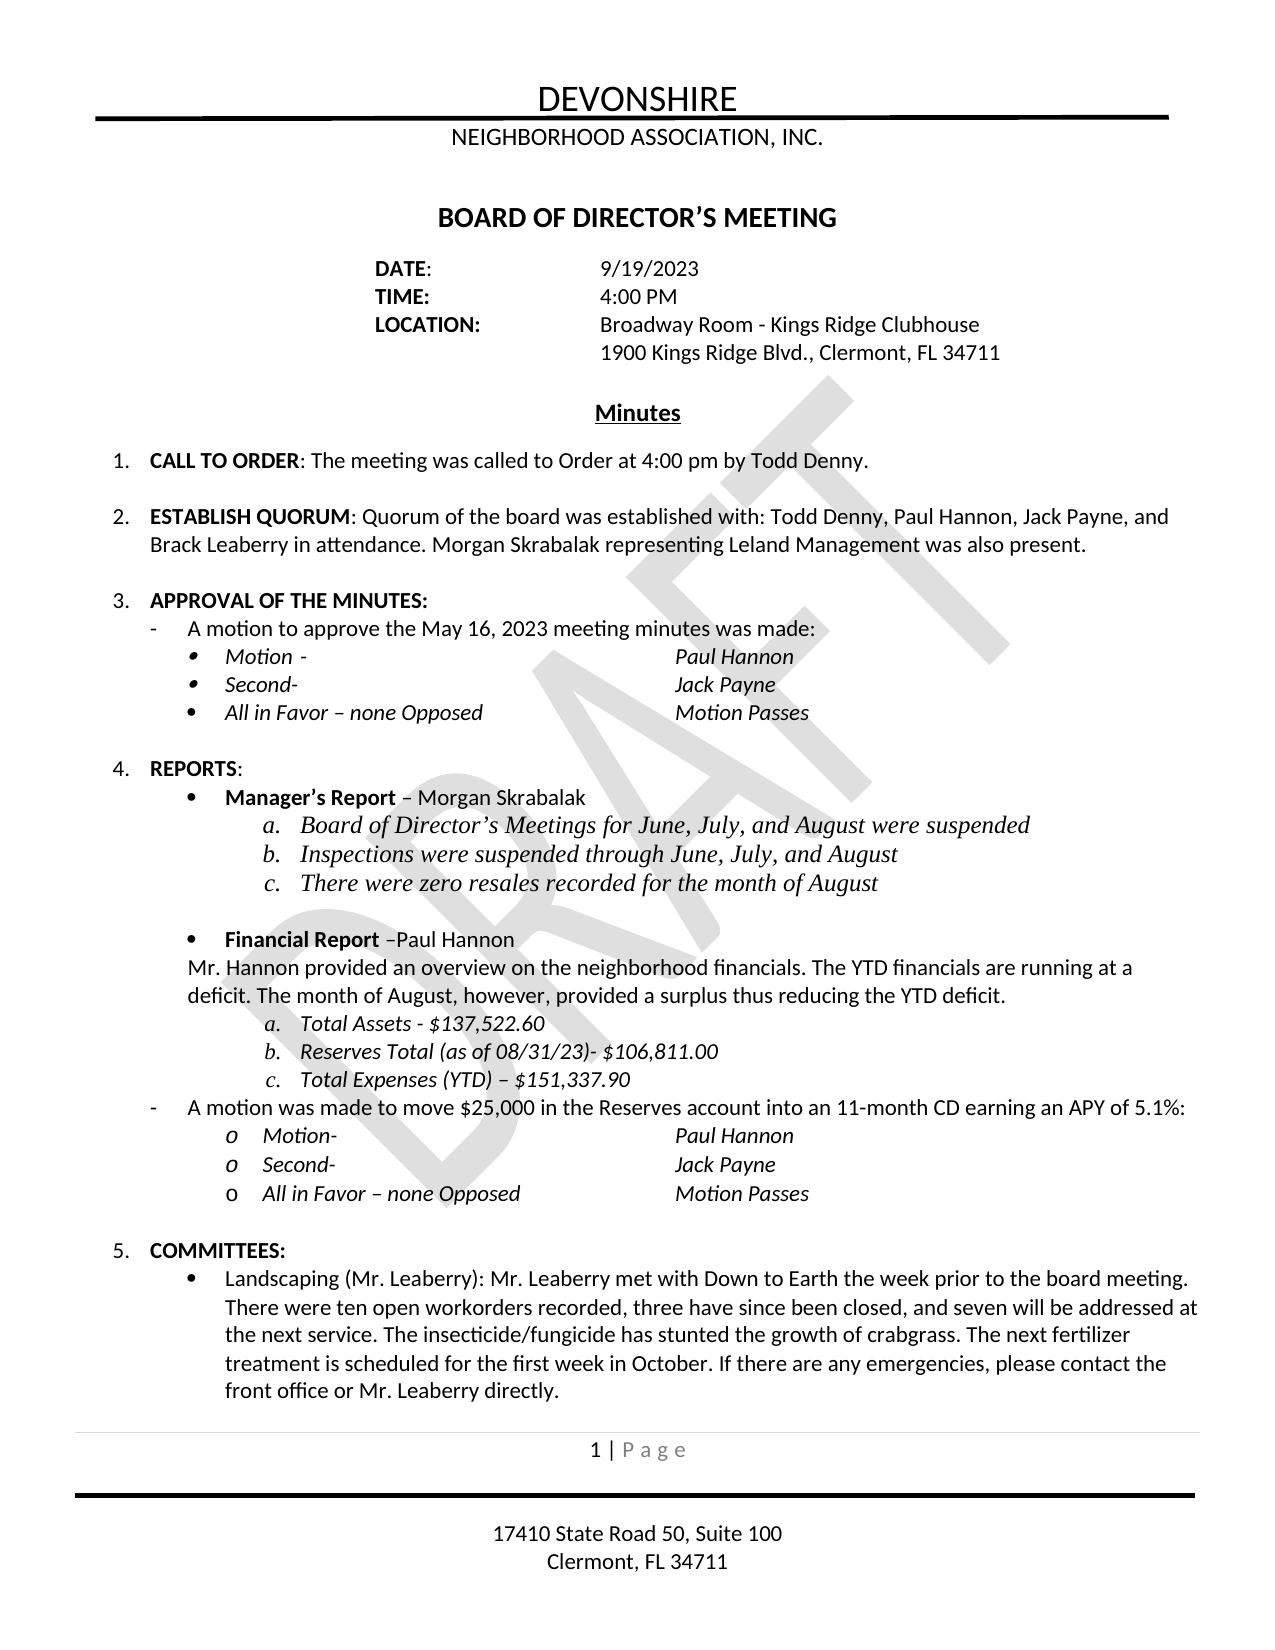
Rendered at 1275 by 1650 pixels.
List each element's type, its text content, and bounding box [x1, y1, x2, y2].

list A motion was made to move $25,000 in the Reserves account into an 11-month CD earning an APY of 5.1%: [150, 1093, 1200, 1121]
text LOCATION: Broadway Room - Kings Ridge Clubhouse [75, 310, 1200, 338]
list Motion - Paul Hannon [187, 642, 1200, 671]
list Second- Jack Payne [225, 1150, 1200, 1179]
list A motion to approve the May 16, 2023 meeting minutes was made: [150, 614, 1200, 642]
text DATE: 9/19/2023 [75, 254, 1200, 282]
list Manager’s Report – Morgan Skrabalak [187, 783, 1200, 811]
list Motion- Paul Hannon [225, 1121, 1200, 1150]
list ESTABLISH QUORUM: Quorum of the board was established with: Todd Denny, Paul Hannon, Jack Payne, and Brack Leaberry in attendance. Morgan Skrabalak representing Leland Management was also present. [112, 502, 1200, 558]
list Board of Director’s Meetings for June, July, and August were suspended [281, 811, 1200, 839]
text Minutes [75, 397, 1200, 427]
list All in Favor – none Opposed Motion Passes [225, 1179, 1200, 1208]
list Total Assets - $137,522.60 [281, 1009, 1200, 1037]
list All in Favor – none Opposed Motion Passes [187, 698, 1200, 727]
list Inspections were suspended through June, July, and August [281, 839, 1200, 868]
list CALL TO ORDER: The meeting was called to Order at 4:00 pm by Todd Denny. [112, 446, 1200, 474]
list Landscaping (Mr. Leaberry): Mr. Leaberry met with Down to Earth the week prior to the board meeting. There were ten open workorders recorded, three have since been closed, and seven will be addressed at the next service. The insecticide/fungicide has stunted the growth of crabgrass. The next fertilizer treatment is scheduled for the first week in October. If there are any emergencies, please contact the front office or Mr. Leaberry directly. [187, 1264, 1200, 1405]
list REPORTS: [112, 754, 1200, 783]
list Reserves Total (as of 08/31/23)- $106,811.00 [281, 1037, 1200, 1065]
list There were zero resales recorded for the month of August [281, 868, 1200, 897]
list Second- Jack Payne [187, 671, 1200, 698]
list COMMITTEES: [112, 1237, 1200, 1264]
list APPROVAL OF THE MINUTES: [112, 586, 1200, 614]
text 1900 Kings Ridge Blvd., Clermont, FL 34711 [75, 338, 1200, 397]
text Mr. Hannon provided an overview on the neighborhood financials. The YTD financials are running at a deficit. The month of August, however, provided a surplus thus reducing the YTD deficit. [187, 953, 1200, 1009]
text BOARD OF DIRECTOR’S MEETING [75, 199, 1200, 235]
text TIME: 4:00 PM [75, 282, 1200, 310]
list Financial Report –Paul Hannon [187, 925, 1200, 953]
list Total Expenses (YTD) – $151,337.90 [281, 1065, 1200, 1093]
